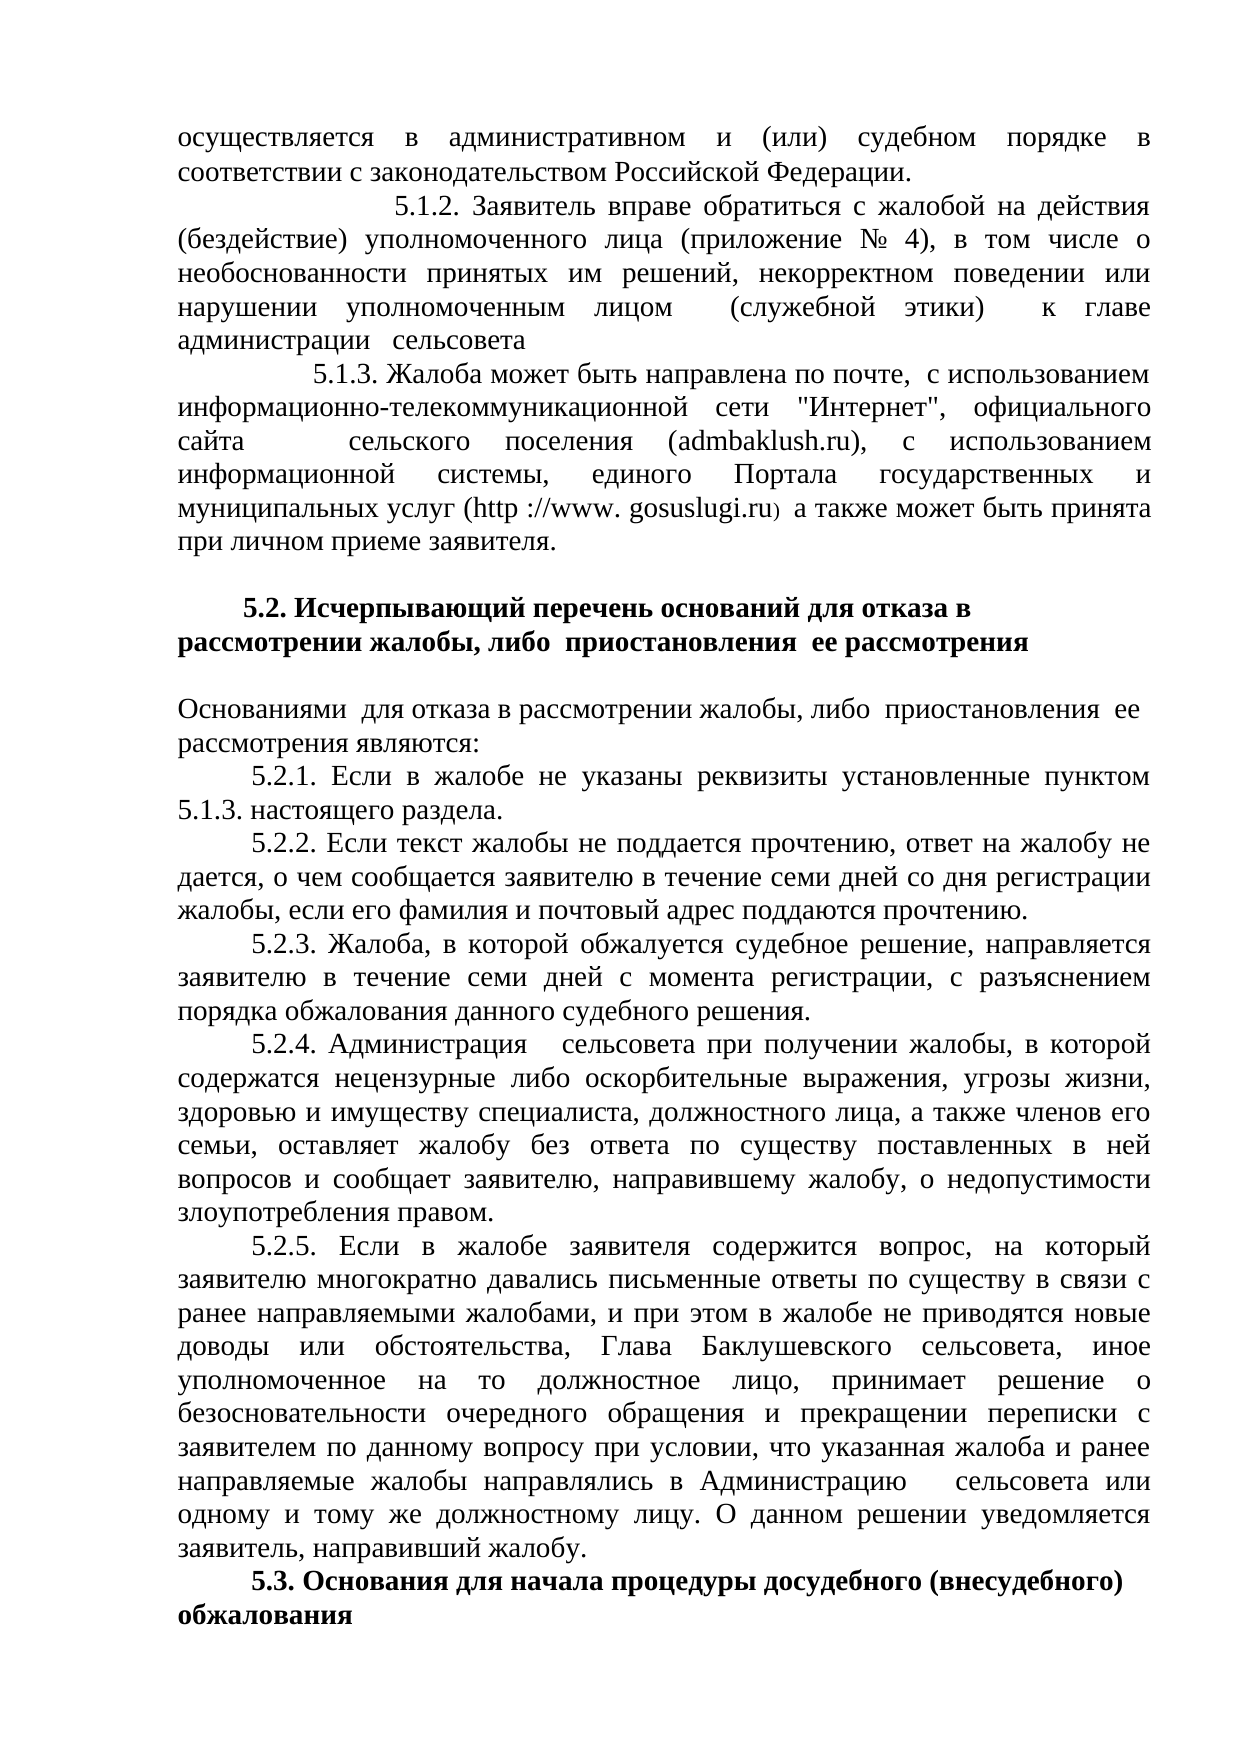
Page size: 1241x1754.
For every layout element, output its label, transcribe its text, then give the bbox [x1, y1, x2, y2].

text 5.3. Основания для начала процедуры досудебного (внесудебного) обжалования [177, 1563, 1152, 1630]
text Основаниями для отказа в рассмотрении жалобы, либо приостановления ее рассмотрения являются: [177, 691, 1152, 758]
text 5.2.4. Администрация сельсовета при получении жалобы, в которой содержатся нецензурные либо оскорбительные выражения, угрозы жизни, здоровью и имуществу специалиста, должностного лица, а также членов его семьи, оставляет жалобу без ответа по существу поставленных в ней вопросов и сообщает заявителю, направившему жалобу, о недопустимости злоупотребления правом. [177, 1027, 1152, 1228]
text 5.2.3. Жалоба, в которой обжалуется судебное решение, направляется заявителю в течение семи дней с момента регистрации, с разъяснением порядка обжалования данного судебного решения. [177, 926, 1152, 1027]
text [177, 118, 1152, 188]
text 5.1.2. Заявитель вправе обратиться с жалобой на действия (бездействие) уполномоченного лица (приложение № 4), в том числе о необоснованности принятых им решений, некорректном поведении или нарушении уполномоченным лицом (служебной этики) к главе администрации сельсовета [177, 188, 1152, 356]
text 5.2. Исчерпывающий перечень оснований для отказа в рассмотрении жалобы, либо приостановления ее рассмотрения [177, 591, 1152, 658]
text 5.1.3. Жалоба может быть направлена по почте, с использованием информационно-телекоммуникационной сети "Интернет", официального сайта сельского поселения (admbaklush.ru), с использованием информационной системы, единого Портала государственных и муниципальных услуг (http ://www. gosuslugi.ru) а также может быть принята при личном приеме заявителя. [177, 356, 1152, 557]
text 5.2.5. Если в жалобе заявителя содержится вопрос, на который заявителю многократно давались письменные ответы по существу в связи с ранее направляемыми жалобами, и при этом в жалобе не приводятся новые доводы или обстоятельства, Глава Баклушевского сельсовета, иное уполномоченное на то должностное лицо, принимает решение о безосновательности очередного обращения и прекращении переписки с заявителем по данному вопросу при условии, что указанная жалоба и ранее направляемые жалобы направлялись в Администрацию сельсовета или одному и тому же должностному лицу. О данном решении уведомляется заявитель, направивший жалобу. [177, 1228, 1152, 1563]
text 5.2.2. Если текст жалобы не поддается прочтению, ответ на жалобу не дается, о чем сообщается заявителю в течение семи дней со дня регистрации жалобы, если его фамилия и почтовый адрес поддаются прочтению. [177, 825, 1152, 926]
text 5.2.1. Если в жалобе не указаны реквизиты установленные пунктом 5.1.3. настоящего раздела. [177, 758, 1152, 825]
